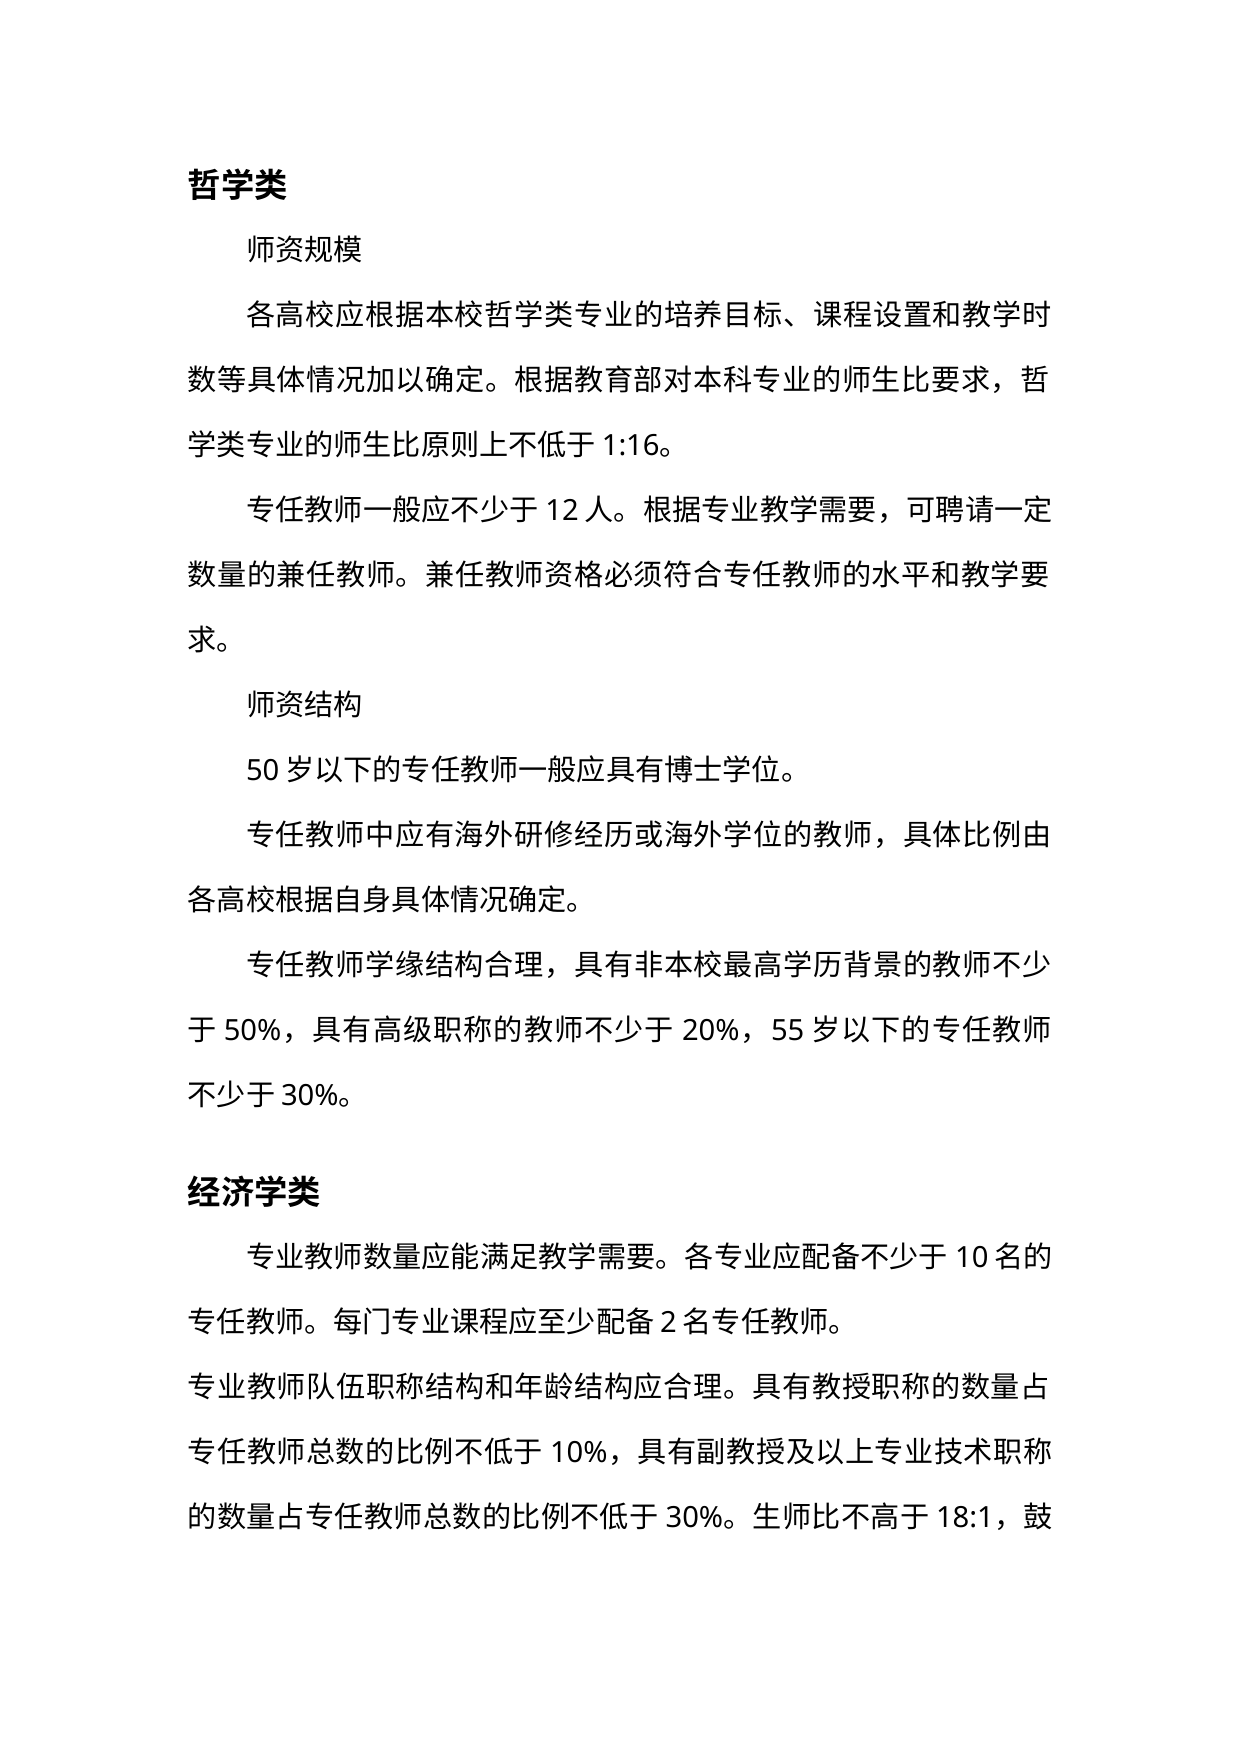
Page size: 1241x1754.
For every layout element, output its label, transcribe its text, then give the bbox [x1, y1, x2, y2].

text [187, 1352, 1053, 1547]
text 各高校应根据本校哲学类专业的培养目标、课程设置和教学时数等具体情况加以确定。根据教育部对本科专业的师生比要求，哲学类专业的师生比原则上不低于1:16。 [187, 280, 1053, 475]
text 师资结构 [187, 670, 1053, 735]
text 50岁以下的专任教师一般应具有博士学位。 [187, 735, 1053, 800]
text 专任教师中应有海外研修经历或海外学位的教师，具体比例由各高校根据自身具体情况确定。 [187, 800, 1053, 930]
text 专业教师数量应能满足教学需要。各专业应配备不少于10名的专任教师。每门专业课程应至少配备2名专任教师。 [187, 1222, 1053, 1352]
text 专任教师一般应不少于 12人。根据专业教学需要，可聘请一定数量的兼任教师。兼任教师资格必须符合专任教师的水平和教学要求。 [187, 475, 1053, 670]
subtitle 哲学类 [187, 150, 1053, 215]
subtitle 经济学类 [187, 1157, 1053, 1222]
text 师资规模 [187, 215, 1053, 280]
text 专任教师学缘结构合理，具有非本校最高学历背景的教师不少于50%，具有高级职称的教师不少于20%，55岁以下的专任教师不少于30%。 [187, 930, 1053, 1125]
